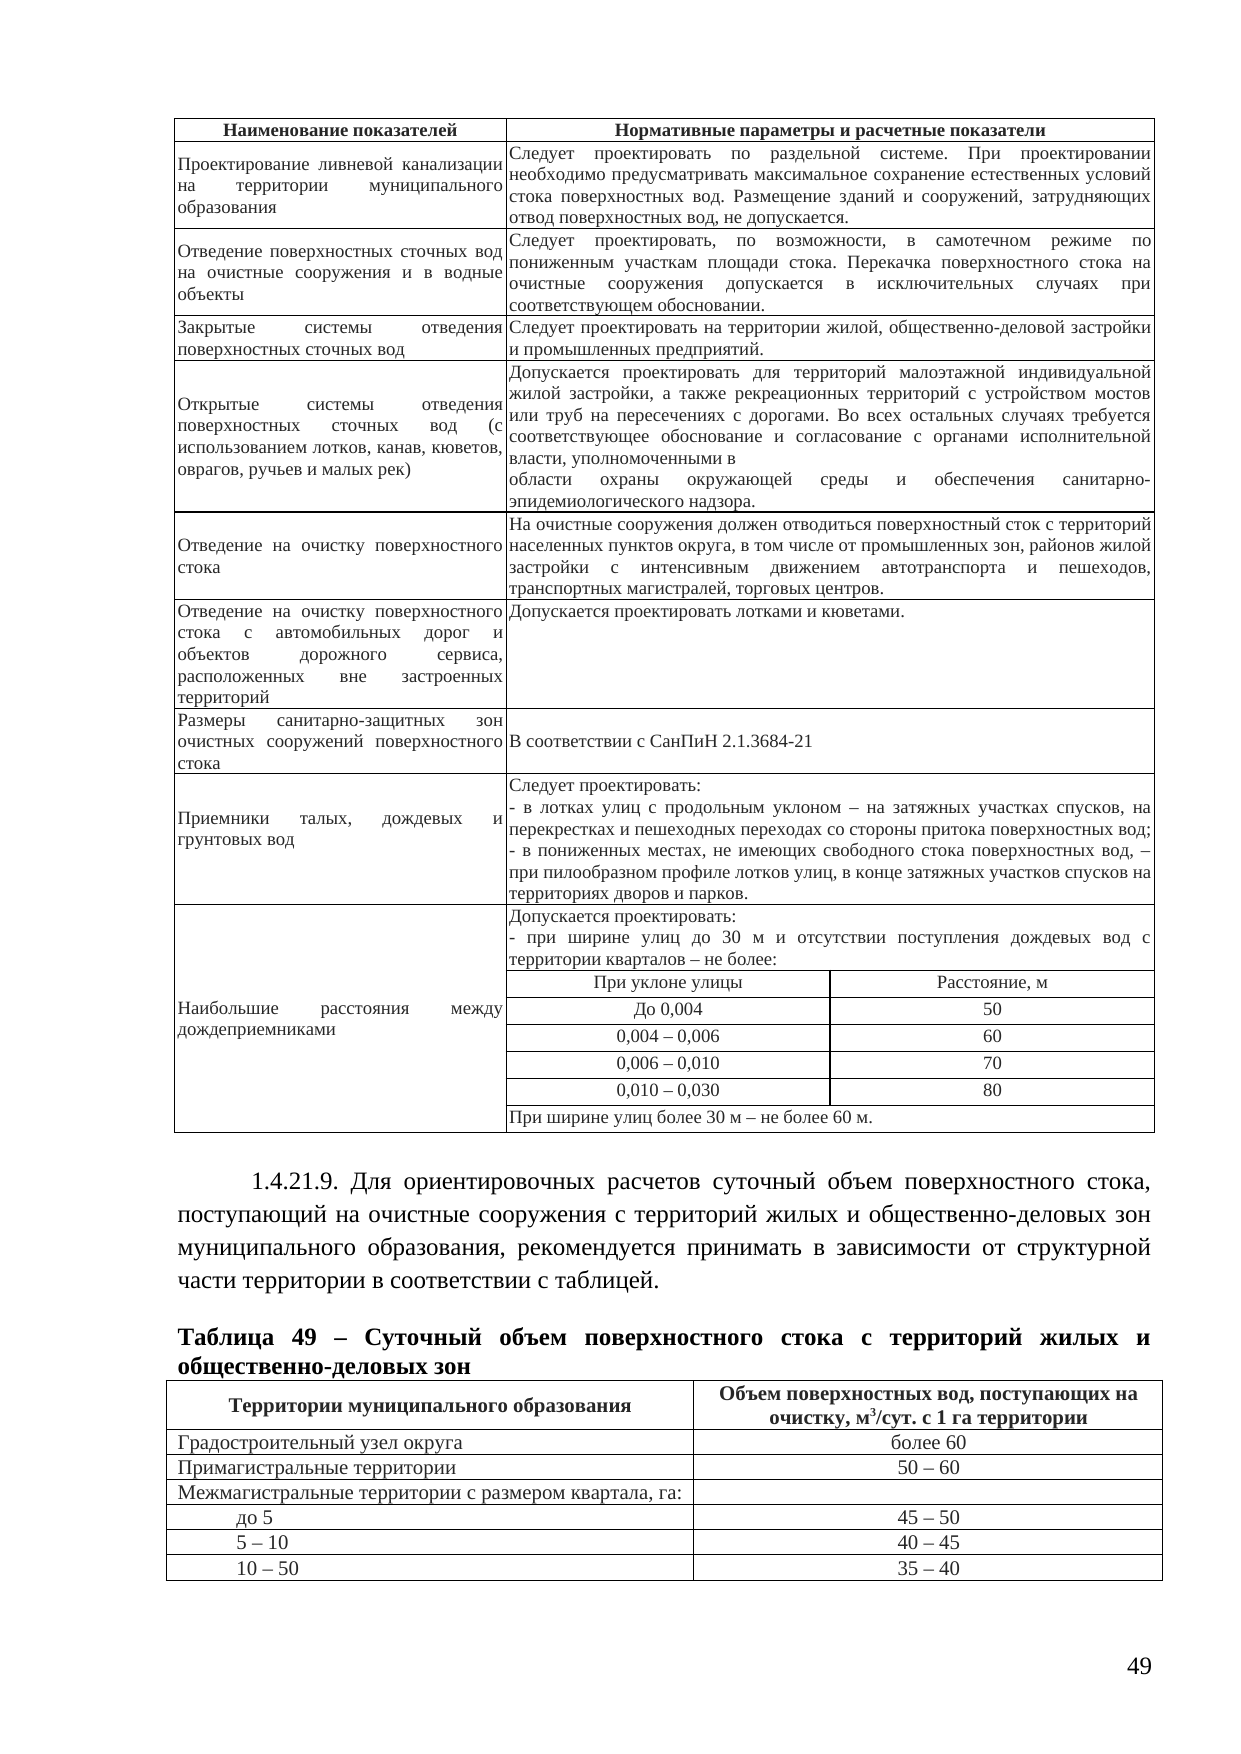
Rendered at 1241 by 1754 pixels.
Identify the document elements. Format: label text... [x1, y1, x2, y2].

table_cell Допускается проектировать для территорий малоэтажной индивидуальной жилой застройки, а также рекреационных территорий с устройством мостов или труб на пересечениях с дорогами. Во всех остальных случаях требуется соответствующее обоснование и согласование с органами исполнительной власти, уполномоченными в области охраны окружающей среды и обеспечения санитарно-эпидемиологического надзора. [507, 361, 1154, 511]
table_cell 80 [831, 1079, 1154, 1105]
table_cell Межмагистральные территории с размером квартала, га: [167, 1480, 693, 1504]
table_cell 70 [831, 1052, 1154, 1078]
table_cell [694, 1480, 1162, 1504]
table_cell Наибольшие расстояния между дождеприемниками [175, 905, 506, 1132]
table_cell Приемники талых, дождевых и грунтовых вод [175, 774, 506, 904]
table_cell 0,006 – 0,010 [507, 1052, 829, 1078]
table_header Территории муниципального образования [167, 1381, 693, 1429]
table_cell Отведение на очистку поверхностного стока с автомобильных дорог и объектов дорожного сервиса, расположенных вне застроенных территорий [175, 600, 506, 708]
table_cell 50 [831, 998, 1154, 1024]
table_header Наименование показателей [175, 119, 506, 141]
table_cell более 60 [694, 1430, 1162, 1454]
table_header Объем поверхностных вод, поступающих на очистку, м3/сут. с 1 га территории [694, 1381, 1162, 1429]
table_header Нормативные параметры и расчетные показатели [507, 119, 1154, 141]
table_cell 0,004 – 0,006 [507, 1025, 829, 1051]
table_cell 40 – 45 [694, 1530, 1162, 1554]
text 1.4.21.9. Для ориентировочных расчетов суточный объем поверхностного стока, поступающий на очистные сооружения с территорий жилых и общественно-деловых зон муниципального образования, рекомендуется принимать в зависимости от структурной части территории в соответствии с таблицей. [177, 1166, 1152, 1294]
table_cell Следует проектировать на территории жилой, общественно-деловой застройки и промышленных предприятий. [507, 316, 1154, 359]
table_cell Закрытые системы отведения поверхностных сточных вод [175, 316, 506, 359]
table_cell До 0,004 [507, 998, 829, 1024]
table_cell Размеры санитарно-защитных зон очистных сооружений поверхностного стока [175, 709, 506, 773]
table_cell Отведение поверхностных сточных вод на очистные сооружения и в водные объекты [175, 229, 506, 315]
table_cell Примагистральные территории [167, 1455, 693, 1479]
table_cell Следует проектировать по раздельной системе. При проектировании необходимо предусматривать максимальное сохранение естественных условий стока поверхностных вод. Размещение зданий и сооружений, затрудняющих отвод поверхностных вод, не допускается. [507, 142, 1154, 228]
table_cell Открытые системы отведения поверхностных сточных вод (с использованием лотков, канав, кюветов, оврагов, ручьев и малых рек) [175, 361, 506, 511]
table_cell Градостроительный узел округа [167, 1430, 693, 1454]
table_cell При ширине улиц более 30 м – не более 60 м. [507, 1106, 1154, 1132]
table_cell Следует проектировать, по возможности, в самотечном режиме по пониженным участкам площади стока. Перекачка поверхностного стока на очистные сооружения допускается в исключительных случаях при соответствующем обосновании. [507, 229, 1154, 315]
table_cell На очистные сооружения должен отводиться поверхностный сток с территорий населенных пунктов округа, в том числе от промышленных зон, районов жилой застройки с интенсивным движением автотранспорта и пешеходов, транспортных магистралей, торговых центров. [507, 513, 1154, 599]
table_cell 45 – 50 [694, 1505, 1162, 1529]
table_cell Расстояние, м [831, 971, 1154, 997]
table_cell 5 – 10 [167, 1530, 693, 1554]
table_cell 50 – 60 [694, 1455, 1162, 1479]
table_cell 60 [831, 1025, 1154, 1051]
table_cell 0,010 – 0,030 [507, 1079, 829, 1105]
table_cell 35 – 40 [694, 1555, 1162, 1579]
table_cell 10 – 50 [167, 1555, 693, 1579]
table_cell Отведение на очистку поверхностного стока [175, 513, 506, 599]
table_cell Допускается проектировать: - при ширине улиц до 30 м и отсутствии поступления дождевых вод с территории кварталов – не более: [507, 905, 1154, 969]
table_cell Проектирование ливневой канализации на территории муниципального образования [175, 142, 506, 228]
table_cell Допускается проектировать лотками и кюветами. [507, 600, 1154, 708]
table_cell При уклоне улицы [507, 971, 829, 997]
table_cell В соответствии с СанПиН 2.1.3684-21 [507, 709, 1154, 773]
table_cell Следует проектировать: - в лотках улиц с продольным уклоном – на затяжных участках спусков, на перекрестках и пешеходных переходах со стороны притока поверхностных вод; - в пониженных местах, не имеющих свободного стока поверхностных вод, – при пилообразном профиле лотков улиц, в конце затяжных участков спусков на территориях дворов и парков. [507, 774, 1154, 904]
table_cell до 5 [167, 1505, 693, 1529]
